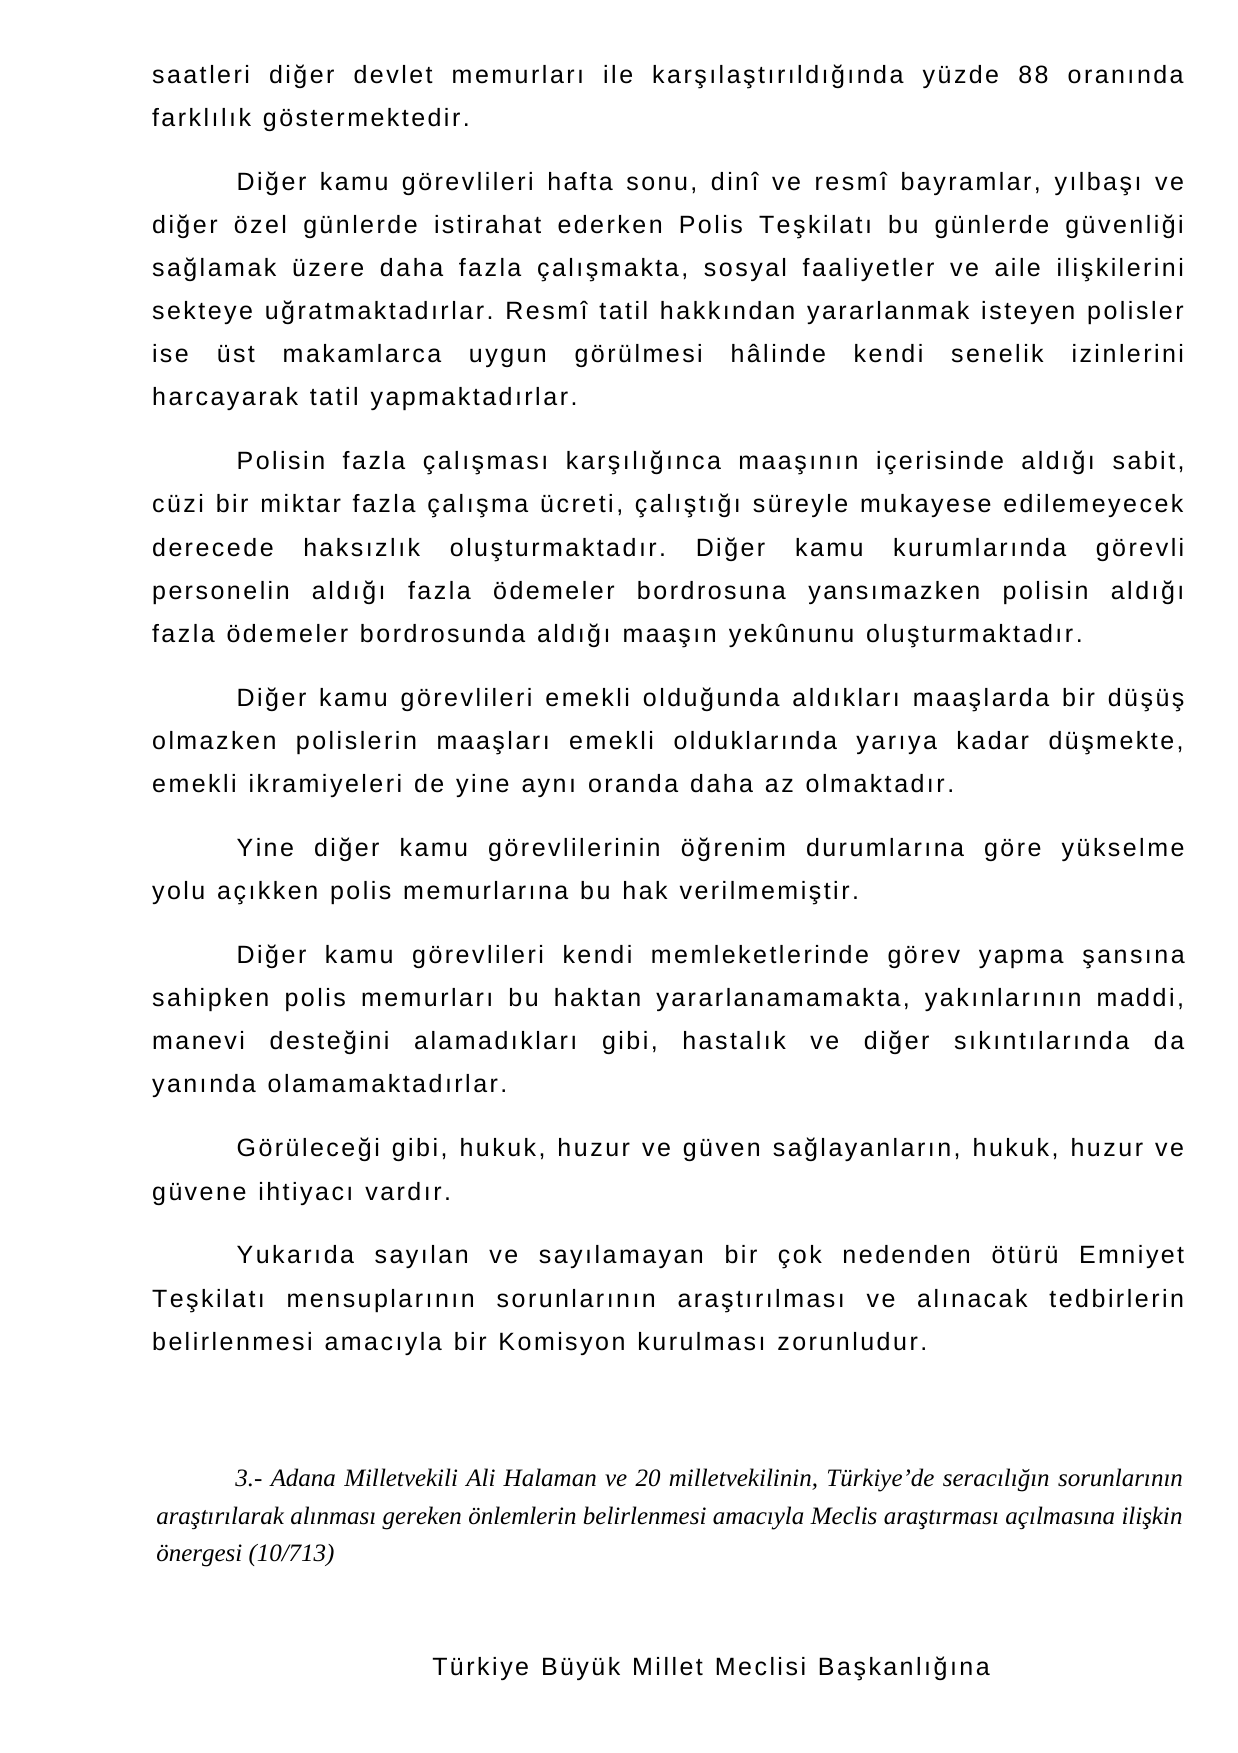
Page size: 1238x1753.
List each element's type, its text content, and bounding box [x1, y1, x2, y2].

text 3.- Adana Milletvekili Ali Halaman ve 20 milletvekilinin, Türkiye’de seracılığın sorunlarının araştırılarak alınması gereken önlemlerin belirlenmesi amacıyla Meclis araştırması açılmasına ilişkin önergesi (10/713) [156, 1455, 1184, 1567]
text Yine diğer kamu görevlilerinin öğrenim durumlarına göre yükselme yolu açıkken polis memurlarına bu hak verilmemiştir. [152, 833, 1186, 905]
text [152, 60, 1186, 132]
text Diğer kamu görevlileri kendi memleketlerinde görev yapma şansına sahipken polis memurları bu haktan yararlanamamakta, yakınlarının maddi, manevi desteğini alamadıkları gibi, hastalık ve diğer sıkıntılarında da yanında olamamaktadırlar. [152, 940, 1186, 1098]
text Polisin fazla çalışması karşılığınca maaşının içerisinde aldığı sabit, cüzi bir miktar fazla çalışma ücreti, çalıştığı süreyle mukayese edilemeyecek derecede haksızlık oluşturmaktadır. Diğer kamu kurumlarında görevli personelin aldığı fazla ödemeler bordrosuna yansımazken polisin aldığı fazla ödemeler bordrosunda aldığı maaşın yekûnunu oluşturmaktadır. [152, 446, 1186, 648]
text Görüleceği gibi, hukuk, huzur ve güven sağlayanların, hukuk, huzur ve güvene ihtiyacı vardır. [152, 1133, 1186, 1205]
text Türkiye Büyük Millet Meclisi Başkanlığına [152, 1652, 1186, 1681]
text Yukarıda sayılan ve sayılamayan bir çok nedenden ötürü Emniyet Teşkilatı mensuplarının sorunlarının araştırılması ve alınacak tedbirlerin belirlenmesi amacıyla bir Komisyon kurulması zorunludur. [152, 1241, 1186, 1356]
text Diğer kamu görevlileri hafta sonu, dinî ve resmî bayramlar, yılbaşı ve diğer özel günlerde istirahat ederken Polis Teşkilatı bu günlerde güvenliği sağlamak üzere daha fazla çalışmakta, sosyal faaliyetler ve aile ilişkilerini sekteye uğratmaktadırlar. Resmî tatil hakkından yararlanmak isteyen polisler ise üst makamlarca uygun görülmesi hâlinde kendi senelik izinlerini harcayarak tatil yapmaktadırlar. [152, 167, 1186, 411]
text Diğer kamu görevlileri emekli olduğunda aldıkları maaşlarda bir düşüş olmazken polislerin maaşları emekli olduklarında yarıya kadar düşmekte, emekli ikramiyeleri de yine aynı oranda daha az olmaktadır. [152, 683, 1186, 798]
